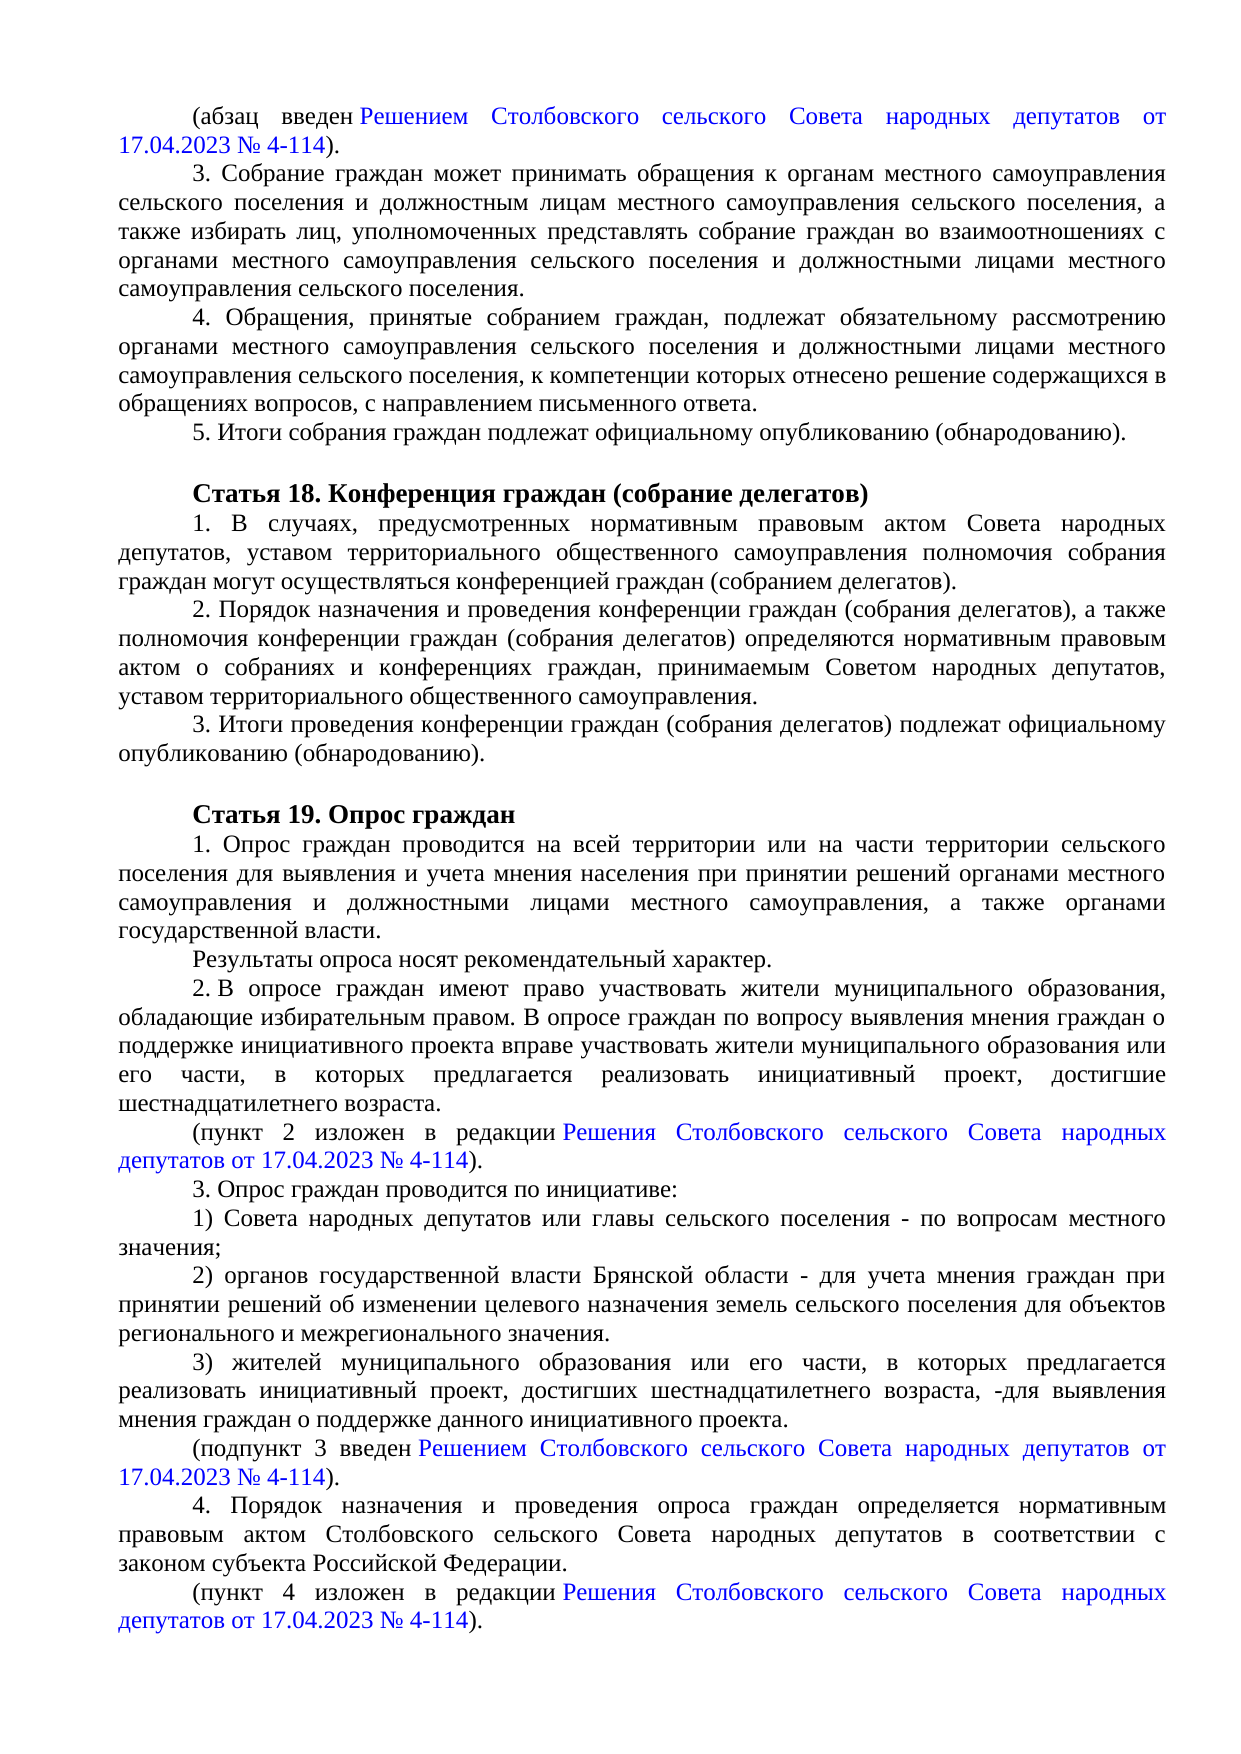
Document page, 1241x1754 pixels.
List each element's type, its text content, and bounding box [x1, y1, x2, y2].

text 2. В опросе граждан имеют право участвовать жители муниципального образования, обладающие избирательным правом. В опросе граждан по вопросу выявления мнения граждан о поддержке инициативного проекта вправе участвовать жители муниципального образования или его части, в которых предлагается реализовать инициативный проект, достигшие шестнадцатилетнего возраста. [118, 973, 1167, 1117]
text Статья 18. Конференция граждан (собрание делегатов) [118, 477, 1167, 508]
text 1. В случаях, предусмотренных нормативным правовым актом Совета народных депутатов, уставом территориального общественного самоуправления полномочия собрания граждан могут осуществляться конференцией граждан (собранием делегатов). [118, 508, 1167, 594]
text 2) органов государственной власти Брянской области - для учета мнения граждан при принятии решений об изменении целевого назначения земель сельского поселения для объектов регионального и межрегионального значения. [118, 1261, 1167, 1347]
text 1. Опрос граждан проводится на всей территории или на части территории сельского поселения для выявления и учета мнения населения при принятии решений органами местного самоуправления и должностными лицами местного самоуправления, а также органами государственной власти. [118, 829, 1167, 944]
text 1) Совета народных депутатов или главы сельского поселения - по вопросам местного значения; [118, 1203, 1167, 1261]
text 5. Итоги собрания граждан подлежат официальному опубликованию (обнародованию). [118, 417, 1167, 446]
text 3. Опрос граждан проводится по инициативе: [118, 1174, 1167, 1203]
text 3. Итоги проведения конференции граждан (собрания делегатов) подлежат официальному опубликованию (обнародованию). [118, 709, 1167, 767]
text (абзац введен Решением Столбовского сельского Совета народных депутатов от 17.04.2023 № 4-114). [118, 101, 1167, 158]
text Результаты опроса носят рекомендательный характер. [118, 944, 1167, 973]
text (пункт 2 изложен в редакции Решения Столбовского сельского Совета народных депутатов от 17.04.2023 № 4-114). [118, 1117, 1167, 1174]
text (подпункт 3 введен Решением Столбовского сельского Совета народных депутатов от 17.04.2023 № 4-114). [118, 1433, 1167, 1491]
text 4. Обращения, принятые собранием граждан, подлежат обязательному рассмотрению органами местного самоуправления сельского поселения и должностными лицами местного самоуправления сельского поселения, к компетенции которых отнесено решение содержащихся в обращениях вопросов, с направлением письменного ответа. [118, 302, 1167, 417]
text (пункт 4 изложен в редакции Решения Столбовского сельского Совета народных депутатов от 17.04.2023 № 4-114). [118, 1577, 1167, 1634]
text 3) жителей муниципального образования или его части, в которых предлагается реализовать инициативный проект, достигших шестнадцатилетнего возраста, -для выявления мнения граждан о поддержке данного инициативного проекта. [118, 1347, 1167, 1433]
text 2. Порядок назначения и проведения конференции граждан (собрания делегатов), а также полномочия конференции граждан (собрания делегатов) определяются нормативным правовым актом о собраниях и конференциях граждан, принимаемым Советом народных депутатов, уставом территориального общественного самоуправления. [118, 594, 1167, 709]
text 3. Собрание граждан может принимать обращения к органам местного самоуправления сельского поселения и должностным лицам местного самоуправления сельского поселения, а также избирать лиц, уполномоченных представлять собрание граждан во взаимоотношениях с органами местного самоуправления сельского поселения и должностными лицами местного самоуправления сельского поселения. [118, 158, 1167, 302]
text 4. Порядок назначения и проведения опроса граждан определяется нормативным правовым актом Столбовского сельского Совета народных депутатов в соответствии с законом субъекта Российской Федерации. [118, 1491, 1167, 1577]
text Статья 19. Опрос граждан [118, 798, 1167, 829]
